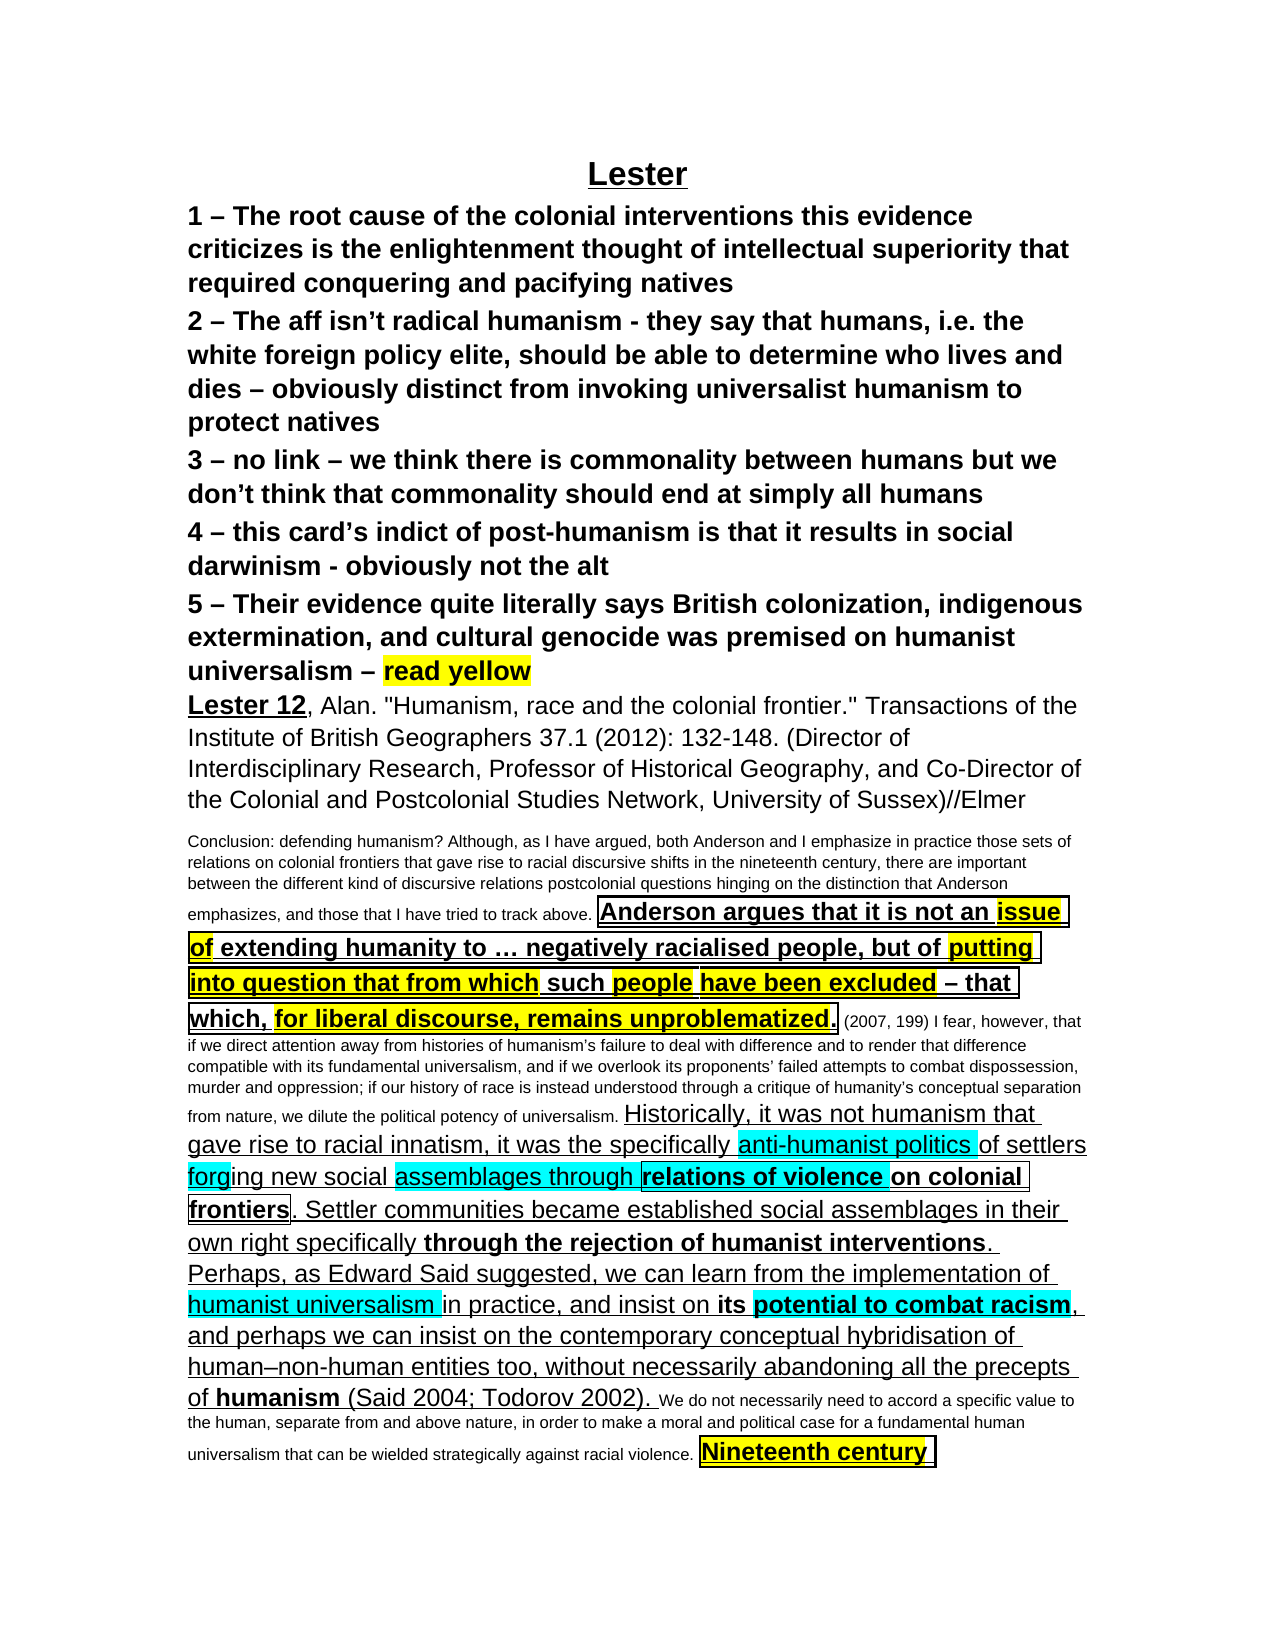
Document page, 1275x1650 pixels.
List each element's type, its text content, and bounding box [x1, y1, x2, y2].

subtitle 2 – The aff isn’t radical humanism - they say that humans, i.e. the white foreign policy elite, should be able to determine who lives and dies – obviously distinct from invoking universalist humanism to protect natives [187, 305, 1087, 438]
subtitle 5 – Their evidence quite literally says British colonization, indigenous extermination, and cultural genocide was premised on humanist universalism – read yellow [187, 588, 1087, 686]
subtitle 1 – The root cause of the colonial interventions this evidence criticizes is the enlightenment thought of intellectual superiority that required conquering and pacifying natives [187, 200, 1087, 298]
text Lester 12, Alan. "Humanism, race and the colonial frontier." Transactions of the Institute of British Geographers 37.1 (2012): 132-148. (Director of Interdisciplinary Research, Professor of Historical Geography, and Co-Director of the Colonial and Postcolonial Studies Network, University of Sussex)//Elmer [187, 689, 1087, 813]
subtitle 4 – this card’s indict of post-humanism is that it results in social darwinism - obviously not the alt [187, 516, 1087, 581]
subtitle 3 – no link – we think there is commonality between humans but we don’t think that commonality should end at simply all humans [187, 444, 1087, 509]
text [187, 1156, 1087, 1468]
subtitle Lester [187, 154, 1087, 193]
